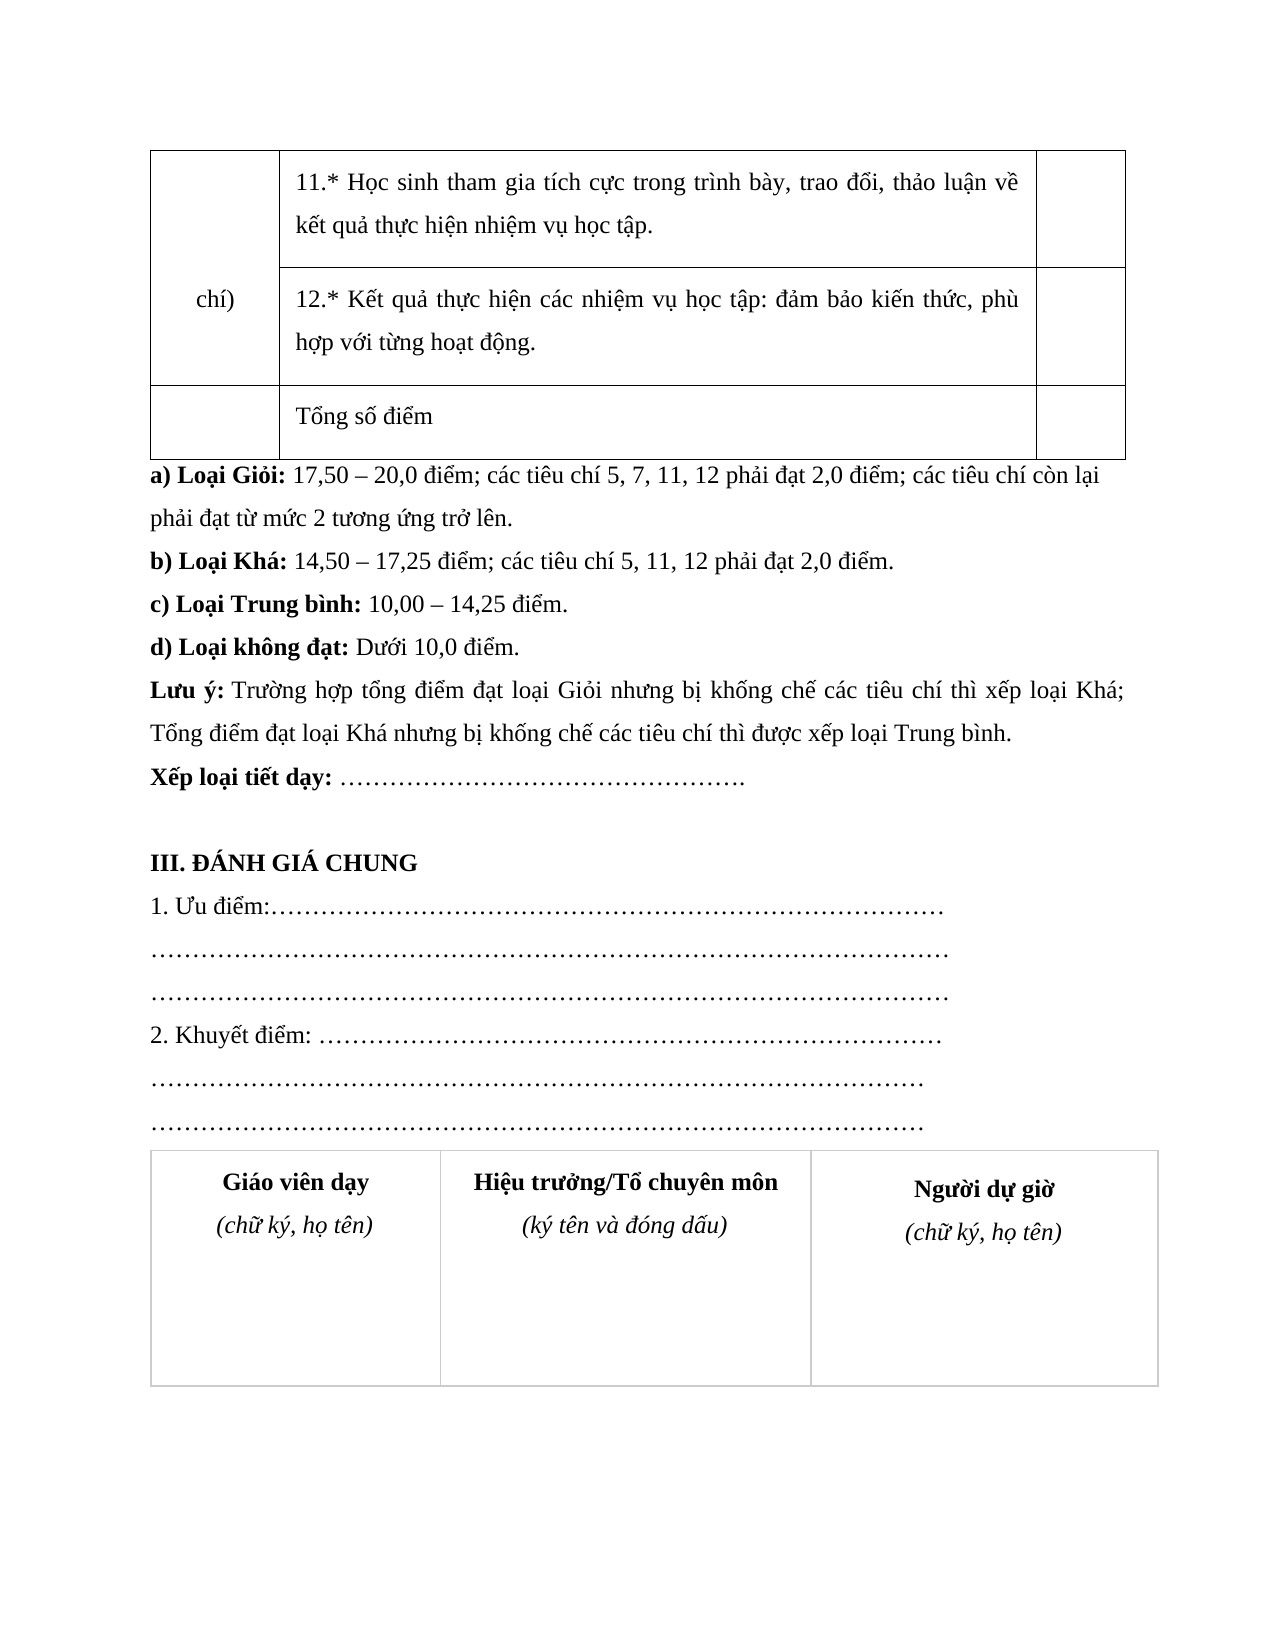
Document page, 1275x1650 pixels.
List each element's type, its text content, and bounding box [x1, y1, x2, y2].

text III. ĐÁNH GIÁ CHUNG [150, 848, 1125, 877]
text c) Loại Trung bình: 10,00 – 14,25 điểm. [150, 589, 1125, 618]
text ………………………………………………………………………………… [150, 1063, 1125, 1092]
table_cell [1037, 268, 1125, 384]
table_header Giáo viên dạy (chữ ký, họ tên) [152, 1151, 440, 1385]
text d) Loại không đạt: Dưới 10,0 điểm. [150, 632, 1125, 661]
table_cell [151, 386, 279, 459]
text Xếp loại tiết dạy: …………………………………………. [150, 762, 1125, 790]
text …………………………………………………………………………………… [150, 977, 1125, 1006]
text a) Loại Giỏi: 17,50 – 20,0 điểm; các tiêu chí 5, 7, 11, 12 phải đạt 2,0 điểm; các tiêu chí còn lại phải đạt từ mức 2 tương ứng trở lên. [150, 460, 1125, 532]
text Lưu ý: Trường hợp tổng điểm đạt loại Giỏi nhưng bị khống chế các tiêu chí thì xếp loại Khá; Tổng điểm đạt loại Khá nhưng bị khống chế các tiêu chí thì được xếp loại Trung bình. [150, 675, 1125, 747]
table_cell 12.* Kết quả thực hiện các nhiệm vụ học tập: đảm bảo kiến thức, phù hợp với từng hoạt động. [280, 268, 1036, 384]
text b) Loại Khá: 14,50 – 17,25 điểm; các tiêu chí 5, 11, 12 phải đạt 2,0 điểm. [150, 546, 1125, 575]
table_cell [1037, 386, 1125, 459]
table_header Hiệu trưởng/Tổ chuyên môn (ký tên và đóng dấu) [441, 1151, 810, 1385]
table_header Người dự giờ (chữ ký, họ tên) [812, 1151, 1157, 1385]
text 1. Ưu điểm:……………………………………………………………………… [150, 891, 1125, 920]
text …………………………………………………………………………………… [150, 934, 1125, 963]
table_cell 11.* Học sinh tham gia tích cực trong trình bày, trao đổi, thảo luận về kết quả thực hiện nhiệm vụ học tập. [280, 151, 1036, 267]
table_cell [1037, 151, 1125, 267]
table_cell Tổng số điểm [280, 386, 1036, 459]
text ………………………………………………………………………………… [150, 1107, 1125, 1135]
text 2. Khuyết điểm: ………………………………………………………………… [150, 1020, 1125, 1049]
